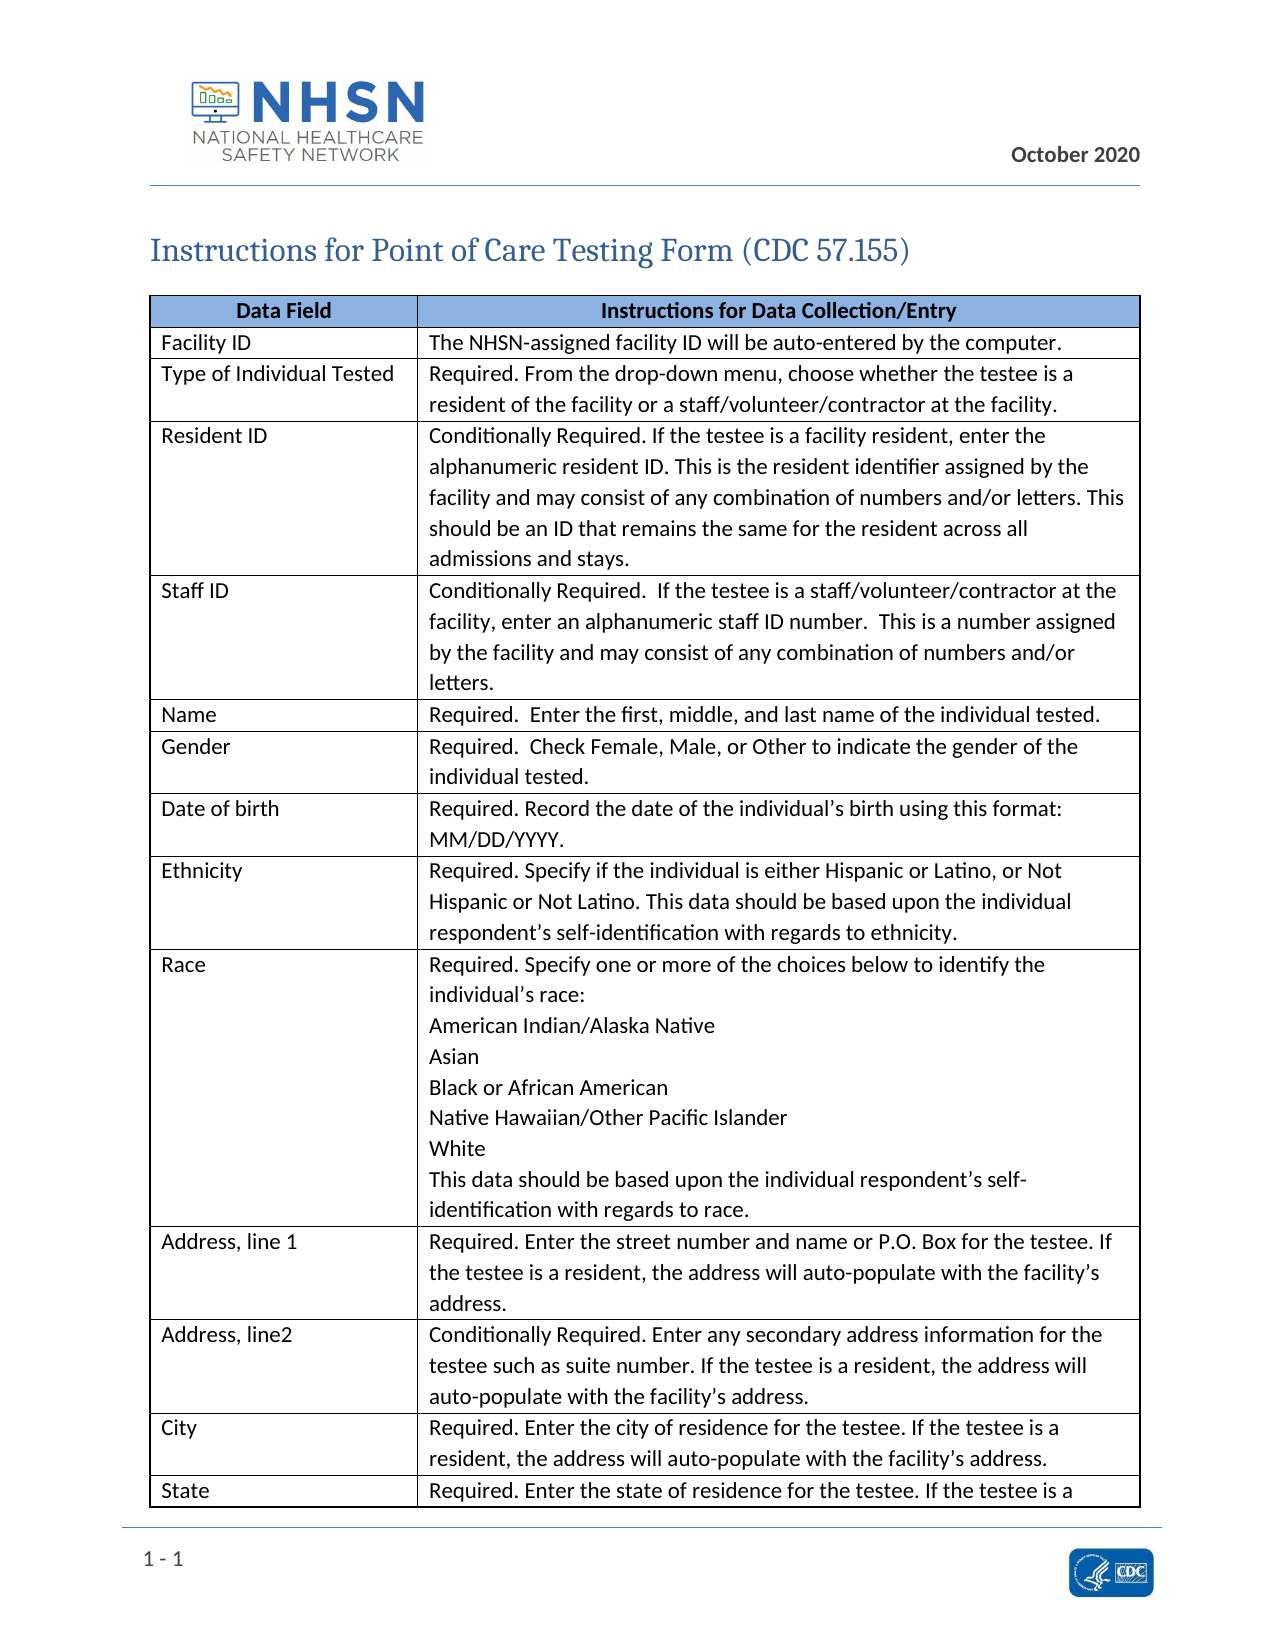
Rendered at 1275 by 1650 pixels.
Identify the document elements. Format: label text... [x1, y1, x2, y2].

table_cell Gender [151, 732, 417, 793]
table_cell City [151, 1414, 417, 1475]
table_cell Address, line2 [151, 1320, 417, 1412]
table_cell State [151, 1476, 417, 1506]
table_cell Name [151, 700, 417, 731]
table_cell Required. Specify one or more of the choices below to identify the individual’s race: American Indian/Alaska Native Asian Black or African American Native Hawaiian/Other Pacific Islander White This data should be based upon the individual respondent’s self-identification with regards to race. [418, 950, 1139, 1226]
table_cell Staff ID [151, 576, 417, 699]
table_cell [418, 1476, 1139, 1506]
table_cell Facility ID [151, 328, 417, 358]
table_cell Conditionally Required. Enter any secondary address information for the testee such as suite number. If the testee is a resident, the address will auto-populate with the facility’s address. [418, 1320, 1139, 1412]
table_cell Required. Record the date of the individual’s birth using this format: MM/DD/YYYY. [418, 794, 1139, 856]
table_header Data Field [151, 296, 417, 327]
table_cell Required. Check Female, Male, or Other to indicate the gender of the individual tested. [418, 732, 1139, 793]
table_cell Resident ID [151, 422, 417, 575]
table_cell Conditionally Required. If the testee is a facility resident, enter the alphanumeric resident ID. This is the resident identifier assigned by the facility and may consist of any combination of numbers and/or letters. This should be an ID that remains the same for the resident across all admissions and stays. [418, 422, 1139, 575]
table_cell Required. From the drop-down menu, choose whether the testee is a resident of the facility or a staff/volunteer/contractor at the facility. [418, 359, 1139, 421]
table_cell Type of Individual Tested [151, 359, 417, 421]
picture [1065, 1546, 1157, 1600]
table_cell Ethnicity [151, 857, 417, 949]
subtitle Instructions for Point of Care Testing Form (CDC 57.155) [150, 232, 1140, 270]
table_cell Required. Enter the street number and name or P.O. Box for the testee. If the testee is a resident, the address will auto-populate with the facility’s address. [418, 1227, 1139, 1319]
table_header Instructions for Data Collection/Entry [418, 296, 1139, 327]
picture [187, 75, 428, 163]
table_cell Required. Enter the first, middle, and last name of the individual tested. [418, 700, 1139, 731]
table_cell Race [151, 950, 417, 1226]
table_cell Date of birth [151, 794, 417, 856]
table_cell Required. Specify if the individual is either Hispanic or Latino, or Not Hispanic or Not Latino. This data should be based upon the individual respondent’s self-identification with regards to ethnicity. [418, 857, 1139, 949]
table_cell Address, line 1 [151, 1227, 417, 1319]
table_cell Conditionally Required. If the testee is a staff/volunteer/contractor at the facility, enter an alphanumeric staff ID number. This is a number assigned by the facility and may consist of any combination of numbers and/or letters. [418, 576, 1139, 699]
table_cell The NHSN-assigned facility ID will be auto-entered by the computer. [418, 328, 1139, 358]
table_cell Required. Enter the city of residence for the testee. If the testee is a resident, the address will auto-populate with the facility’s address. [418, 1414, 1139, 1475]
